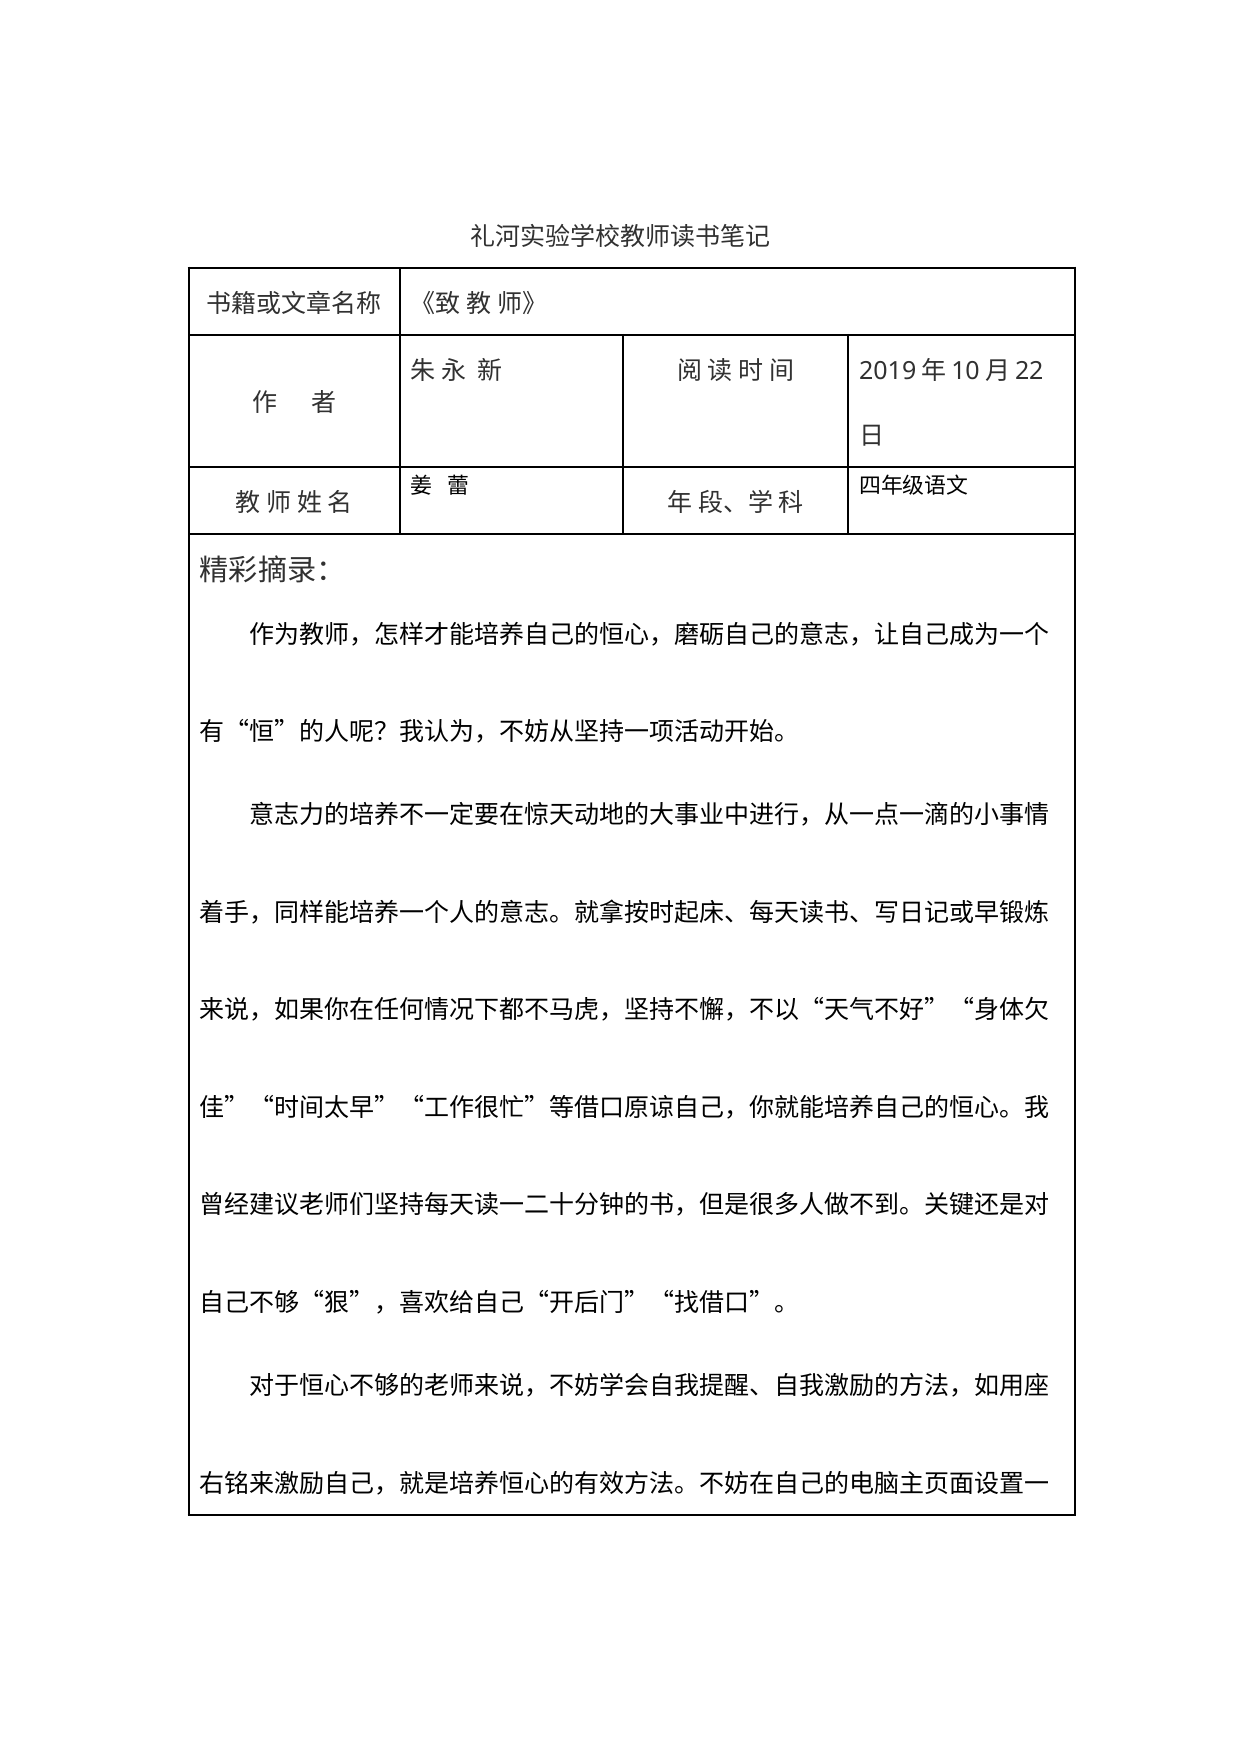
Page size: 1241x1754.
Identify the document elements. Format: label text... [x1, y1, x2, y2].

table_cell 2019年10月22日 [849, 336, 1074, 466]
table_cell 阅 读 时 间 [624, 336, 847, 466]
table_cell 年 段、学 科 [624, 468, 847, 533]
table_cell 作 者 [190, 336, 399, 466]
table_cell 姜 蕾 [401, 468, 622, 533]
table_cell 四年级语文 [849, 468, 1074, 533]
table_cell 教 师 姓 名 [190, 468, 399, 533]
text 礼河实验学校教师读书笔记 [187, 202, 1053, 267]
table_cell 朱 永 新 [401, 336, 622, 466]
table_header 书籍或文章名称 [190, 269, 399, 334]
table_header 《致 教 师》 [401, 269, 1074, 334]
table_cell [190, 535, 1074, 1514]
